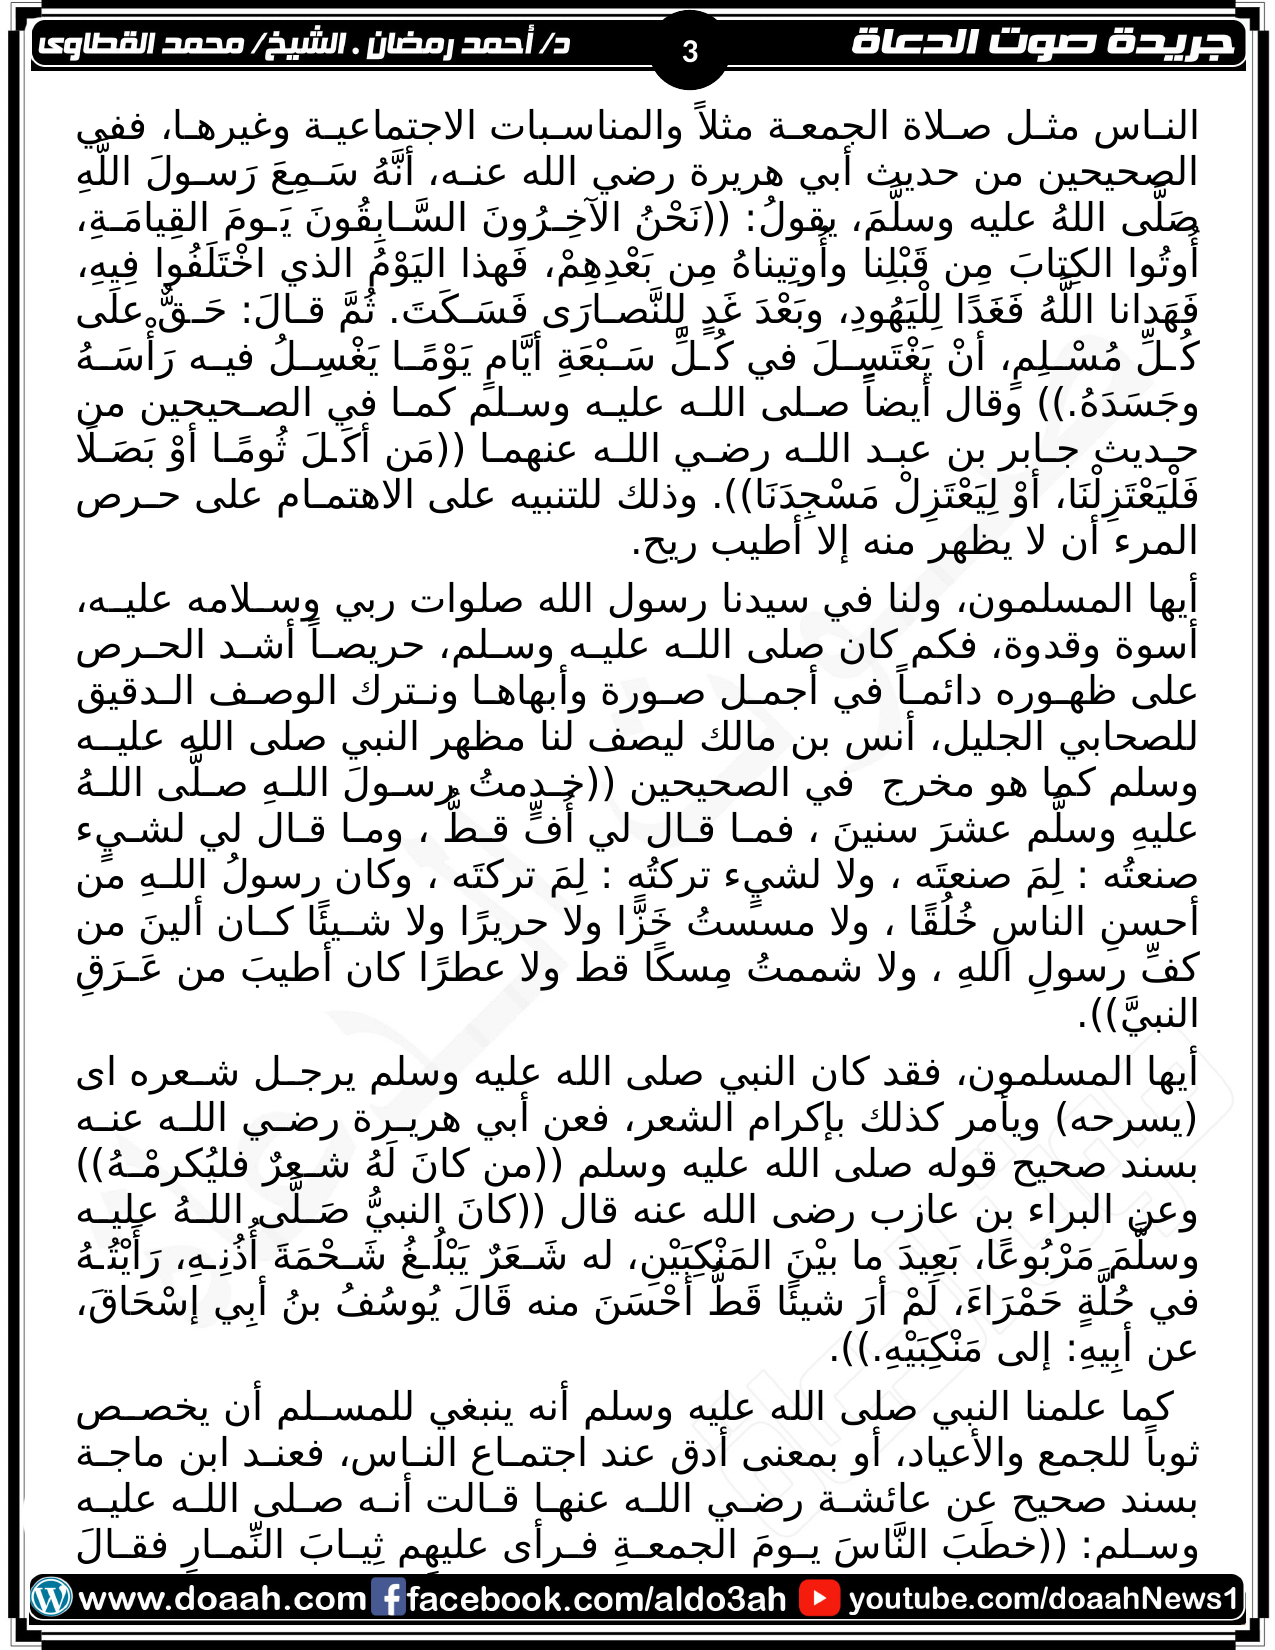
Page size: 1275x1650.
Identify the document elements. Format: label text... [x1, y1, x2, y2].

text أيها المسلمون، فقد كان النبي صلى الله عليه وسلم يرجل شعره اى (يسرحه) ويأمر كذلك بإكرام الشعر، فعن أبي هريرة رضي الله عنه بسند صحيح قوله صلى الله عليه وسلم ((من كانَ لَهُ شعرٌ فليُكرمْهُ)) وعن البراء بن عازب رضى الله عنه قال ((كانَ النبيُّ صَلَّى اللهُ عليه وسلَّمَ مَرْبُوعًا، بَعِيدَ ما بيْنَ المَنْكِبَيْنِ، له شَعَرٌ يَبْلُغُ شَحْمَةَ أُذُنِهِ، رَأَيْتُهُ في حُلَّةٍ حَمْرَاءَ، لَمْ أرَ شيئًا قَطُّ أحْسَنَ منه قَالَ يُوسُفُ بنُ أبِي إسْحَاقَ، عن أبِيهِ: إلى مَنْكِبَيْهِ.)). [75, 1049, 1200, 1371]
text أيها المسلمون، ولنا في سيدنا رسول الله صلوات ربي وسلامه عليه، أسوة وقدوة، فكم كان صلى الله عليه وسلم، حريصاً أشد الحرص على ظهوره دائماً في أجمل صورة وأبهاها ونترك الوصف الدقيق للصحابي الجليل، أنس بن مالك ليصف لنا مظهر النبي صلى الله عليه وسلم كما هو مخرج في الصحيحين ((خدمتُ رسولَ اللهِ صلَّى اللهُ عليهِ وسلَّم عشرَ سنينَ ، فما قال لي أُفٍّ قطُّ ، وما قال لي لشيٍء صنعتُه : لِمَ صنعتَه ، ولا لشيٍء تركتُه : لِمَ تركتَه ، وكان رسولُ اللهِ من أحسنِ الناسِ خُلُقًا ، ولا مسستُ خَزًّا ولا حريرًا ولا شيئًا كان ألينَ من كفِّ رسولِ اللهِ ، ولا شممتُ مِسكًا قط ولا عطرًا كان أطيبَ من عَرَقِ النبيَّ)). [75, 576, 1200, 1036]
picture [0, 0, 1275, 1650]
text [75, 1384, 1200, 1568]
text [75, 103, 1200, 563]
